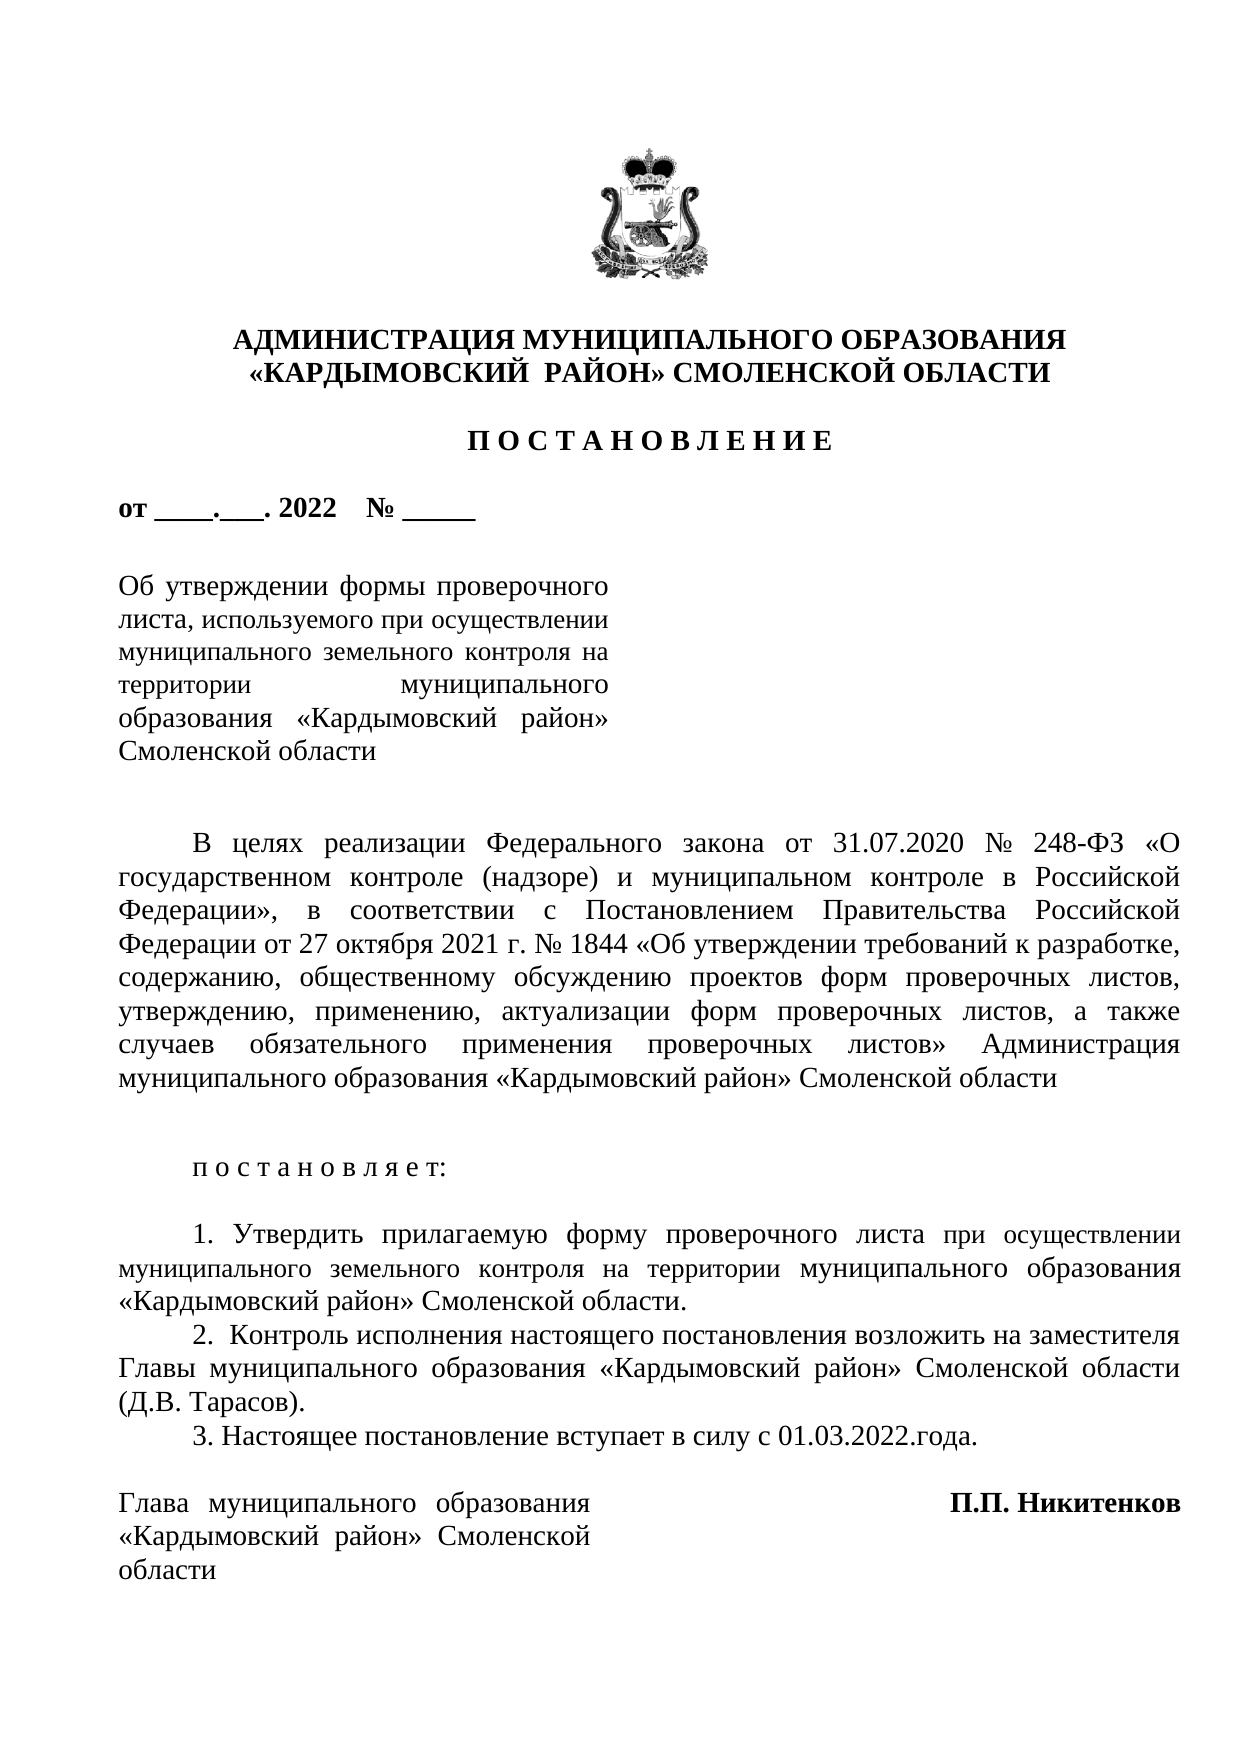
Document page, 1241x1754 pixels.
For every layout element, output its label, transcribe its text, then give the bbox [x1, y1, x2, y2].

text п о с т а н о в л я е т: [118, 1149, 1181, 1183]
text П О С Т А Н О В Л Е Н И Е [118, 423, 1181, 456]
subtitle В целях реализации Федерального закона от 31.07.2020 № 248-ФЗ «О государственном контроле (надзоре) и муниципальном контроле в Российской Федерации», в соответствии с Постановлением Правительства Российской Федерации от 27 октября 2021 г. № 1844 «Об утверждении требований к разработке, содержанию, общественному обсуждению проектов форм проверочных листов, утверждению, применению, актуализации форм проверочных листов, а также случаев обязательного применения проверочных листов» Администрация муниципального образования «Кардымовский район» Смоленской области [118, 825, 1181, 1093]
table_header Об утверждении формы проверочного листа, используемого при осуществлении муниципального земельного контроля на территории муниципального образования «Кардымовский район» Смоленской области [107, 568, 620, 801]
text от ____.___. 2022 № _____ [118, 490, 1181, 523]
text 3. Настоящее постановление вступает в силу с 01.03.2022.года. [118, 1418, 1181, 1451]
table_header П.П. Никитенков [650, 1485, 1192, 1585]
table_header Глава муниципального образования «Кардымовский район» Смоленской области [107, 1485, 649, 1585]
picture [585, 147, 714, 289]
text 1. Утвердить прилагаемую форму проверочного листа при осуществлении муниципального земельного контроля на территории муниципального образования «Кардымовский район» Смоленской области. [118, 1216, 1181, 1317]
text 2. Контроль исполнения настоящего постановления возложить на заместителя Главы муниципального образования «Кардымовский район» Смоленской области (Д.В. Тарасов). [118, 1317, 1181, 1418]
text АДМИНИСТРАЦИЯ МУНИЦИПАЛЬНОГО ОБРАЗОВАНИЯ [118, 322, 1181, 356]
text «КАРДЫМОВСКИЙ РАЙОН» СМОЛЕНСКОЙ ОБЛАСТИ [118, 356, 1181, 389]
